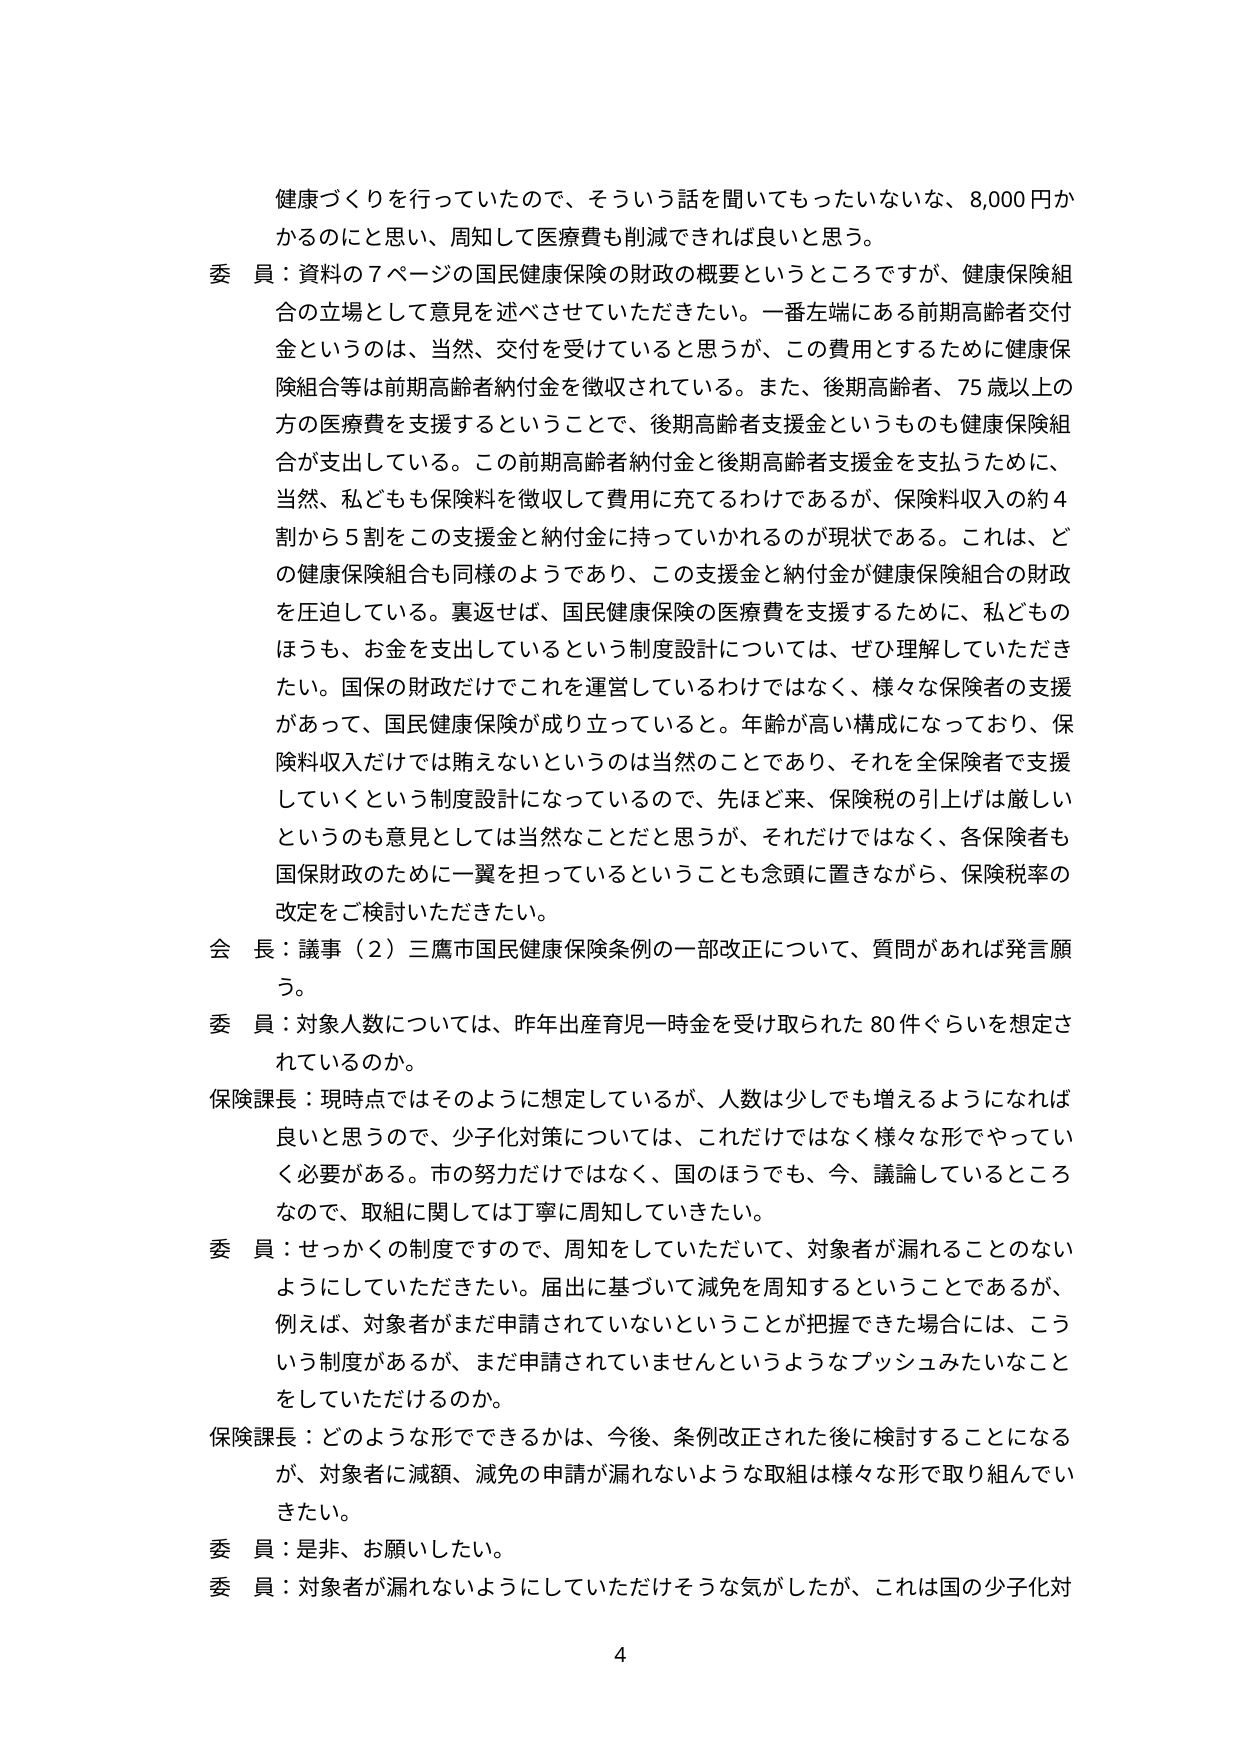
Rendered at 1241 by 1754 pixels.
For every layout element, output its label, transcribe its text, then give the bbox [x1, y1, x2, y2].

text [209, 179, 1075, 254]
text 会 長：議事（２）三鷹市国民健康保険条例の一部改正について、質問があれば発言願う。 [209, 929, 1075, 1004]
text 委 員：せっかくの制度ですので、周知をしていただいて、対象者が漏れることのないようにしていただきたい。届出に基づいて減免を周知するということであるが、例えば、対象者がまだ申請されていないということが把握できた場合には、こういう制度があるが、まだ申請されていませんというようなプッシュみたいなことをしていただけるのか。 [209, 1229, 1075, 1417]
text 委 員：資料の７ページの国民健康保険の財政の概要というところですが、健康保険組合の立場として意見を述べさせていただきたい。一番左端にある前期高齢者交付金というのは、当然、交付を受けていると思うが、この費用とするために健康保険組合等は前期高齢者納付金を徴収されている。また、後期高齢者、75歳以上の方の医療費を支援するということで、後期高齢者支援金というものも健康保険組合が支出している。この前期高齢者納付金と後期高齢者支援金を支払うために、当然、私どもも保険料を徴収して費用に充てるわけであるが、保険料収入の約４割から５割をこの支援金と納付金に持っていかれるのが現状である。これは、どの健康保険組合も同様のようであり、この支援金と納付金が健康保険組合の財政を圧迫している。裏返せば、国民健康保険の医療費を支援するために、私どものほうも、お金を支出しているという制度設計については、ぜひ理解していただきたい。国保の財政だけでこれを運営しているわけではなく、様々な保険者の支援があって、国民健康保険が成り立っていると。年齢が高い構成になっており、保険料収入だけでは賄えないというのは当然のことであり、それを全保険者で支援していくという制度設計になっているので、先ほど来、保険税の引上げは厳しいというのも意見としては当然なことだと思うが、それだけではなく、各保険者も国保財政のために一翼を担っているということも念頭に置きながら、保険税率の改定をご検討いただきたい。 [209, 254, 1075, 929]
text 委 員：是非、お願いしたい。 [165, 1529, 1075, 1567]
text 保険課長：現時点ではそのように想定しているが、人数は少しでも増えるようになれば良いと思うので、少子化対策については、これだけではなく様々な形でやっていく必要がある。市の努力だけではなく、国のほうでも、今、議論しているところなので、取組に関しては丁寧に周知していきたい。 [209, 1079, 1075, 1229]
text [209, 1567, 1075, 1604]
text 保険課長：どのような形でできるかは、今後、条例改正された後に検討することになるが、対象者に減額、減免の申請が漏れないような取組は様々な形で取り組んでいきたい。 [209, 1417, 1075, 1529]
text 委 員：対象人数については、昨年出産育児一時金を受け取られた80件ぐらいを想定されているのか。 [209, 1004, 1075, 1079]
